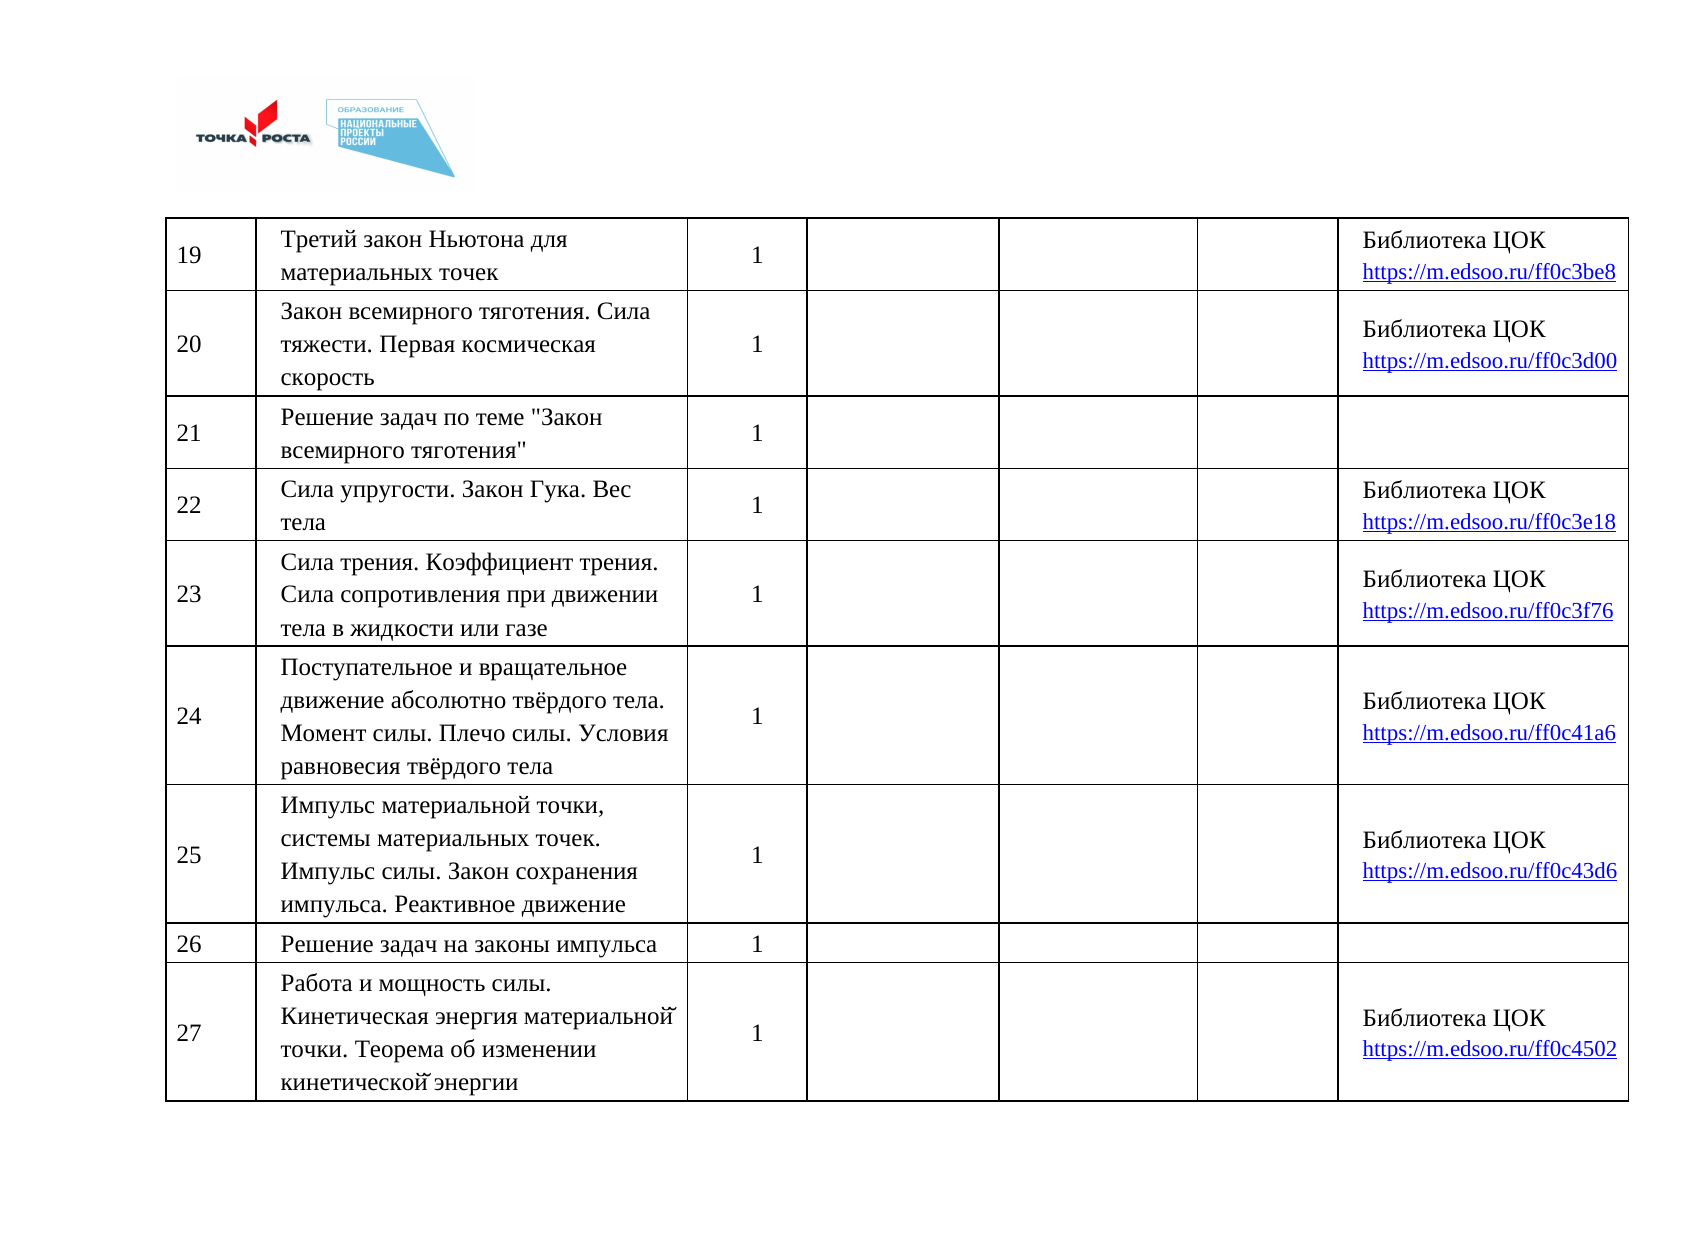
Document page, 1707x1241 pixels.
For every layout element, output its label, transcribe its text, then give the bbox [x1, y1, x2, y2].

table_cell 1 [688, 647, 806, 784]
table_cell 23 [167, 541, 255, 645]
table_cell [1000, 647, 1197, 784]
table_cell Библиотека ЦОК https://m.edsoo.ru/ff0c4502 [1339, 963, 1628, 1100]
table_cell [808, 785, 998, 922]
table_cell Закон всемирного тяготения. Сила тяжести. Первая космическая скорость [257, 291, 687, 395]
table_cell Импульс материальной точки, системы материальных точек. Импульс силы. Закон сохранения импульса. Реактивное движение [257, 785, 687, 922]
table_cell 1 [688, 397, 806, 467]
table_cell [1198, 219, 1337, 289]
table_cell 1 [688, 541, 806, 645]
table_cell 1 [688, 924, 806, 961]
table_cell [1000, 291, 1197, 395]
table_cell 22 [167, 469, 255, 540]
table_cell Библиотека ЦОК https://m.edsoo.ru/ff0c3e18 [1339, 469, 1628, 540]
table_cell Сила трения. Коэффициент трения. Сила сопротивления при движении тела в жидкости или газе [257, 541, 687, 645]
table_cell [808, 924, 998, 961]
table_cell 19 [167, 219, 255, 289]
table_cell [1198, 647, 1337, 784]
table_cell Библиотека ЦОК https://m.edsoo.ru/ff0c43d6 [1339, 785, 1628, 922]
table_cell [1000, 924, 1197, 961]
table_cell [1000, 469, 1197, 540]
table_cell [808, 219, 998, 289]
table_cell Сила упругости. Закон Гука. Вес тела [257, 469, 687, 540]
table_cell [808, 541, 998, 645]
table_cell [1198, 541, 1337, 645]
table_cell [1198, 924, 1337, 961]
table_cell 24 [167, 647, 255, 784]
table_cell [1000, 219, 1197, 289]
picture [177, 75, 477, 193]
table_cell 26 [167, 924, 255, 961]
table_cell [1000, 397, 1197, 467]
table_cell Решение задач на законы импульса [257, 924, 687, 961]
table_cell Библиотека ЦОК https://m.edsoo.ru/ff0c41a6 [1339, 647, 1628, 784]
table_cell [1000, 541, 1197, 645]
table_cell [1339, 397, 1628, 467]
table_cell 21 [167, 397, 255, 467]
table_cell [808, 963, 998, 1100]
table_cell Библиотека ЦОК https://m.edsoo.ru/ff0c3be8 [1339, 219, 1628, 289]
table_cell 1 [688, 963, 806, 1100]
table_cell [808, 469, 998, 540]
table_cell 1 [688, 219, 806, 289]
table_cell 25 [167, 785, 255, 922]
table_cell Третий закон Ньютона для материальных точек [257, 219, 687, 289]
table_cell [1000, 963, 1197, 1100]
table_cell [1198, 291, 1337, 395]
table_cell [1000, 785, 1197, 922]
table_cell [1198, 469, 1337, 540]
table_cell Поступательное и вращательное движение абсолютно твёрдого тела. Момент силы. Плечо силы. Условия равновесия твёрдого тела [257, 647, 687, 784]
table_cell 20 [167, 291, 255, 395]
table_cell Решение задач по теме "Закон всемирного тяготения" [257, 397, 687, 467]
table_cell 1 [688, 291, 806, 395]
table_cell 27 [167, 963, 255, 1100]
table_cell Работа и мощность силы. Кинетическая энергия материальной̆ точки. Теорема об изменении кинетической̆ энергии [257, 963, 687, 1100]
table_cell [808, 647, 998, 784]
table_cell [1198, 785, 1337, 922]
table_cell [1198, 397, 1337, 467]
table_cell Библиотека ЦОК https://m.edsoo.ru/ff0c3f76 [1339, 541, 1628, 645]
table_cell [808, 291, 998, 395]
table_cell [808, 397, 998, 467]
table_cell [1198, 963, 1337, 1100]
table_cell 1 [688, 785, 806, 922]
table_cell [1339, 924, 1628, 961]
table_cell Библиотека ЦОК https://m.edsoo.ru/ff0c3d00 [1339, 291, 1628, 395]
table_cell 1 [688, 469, 806, 540]
